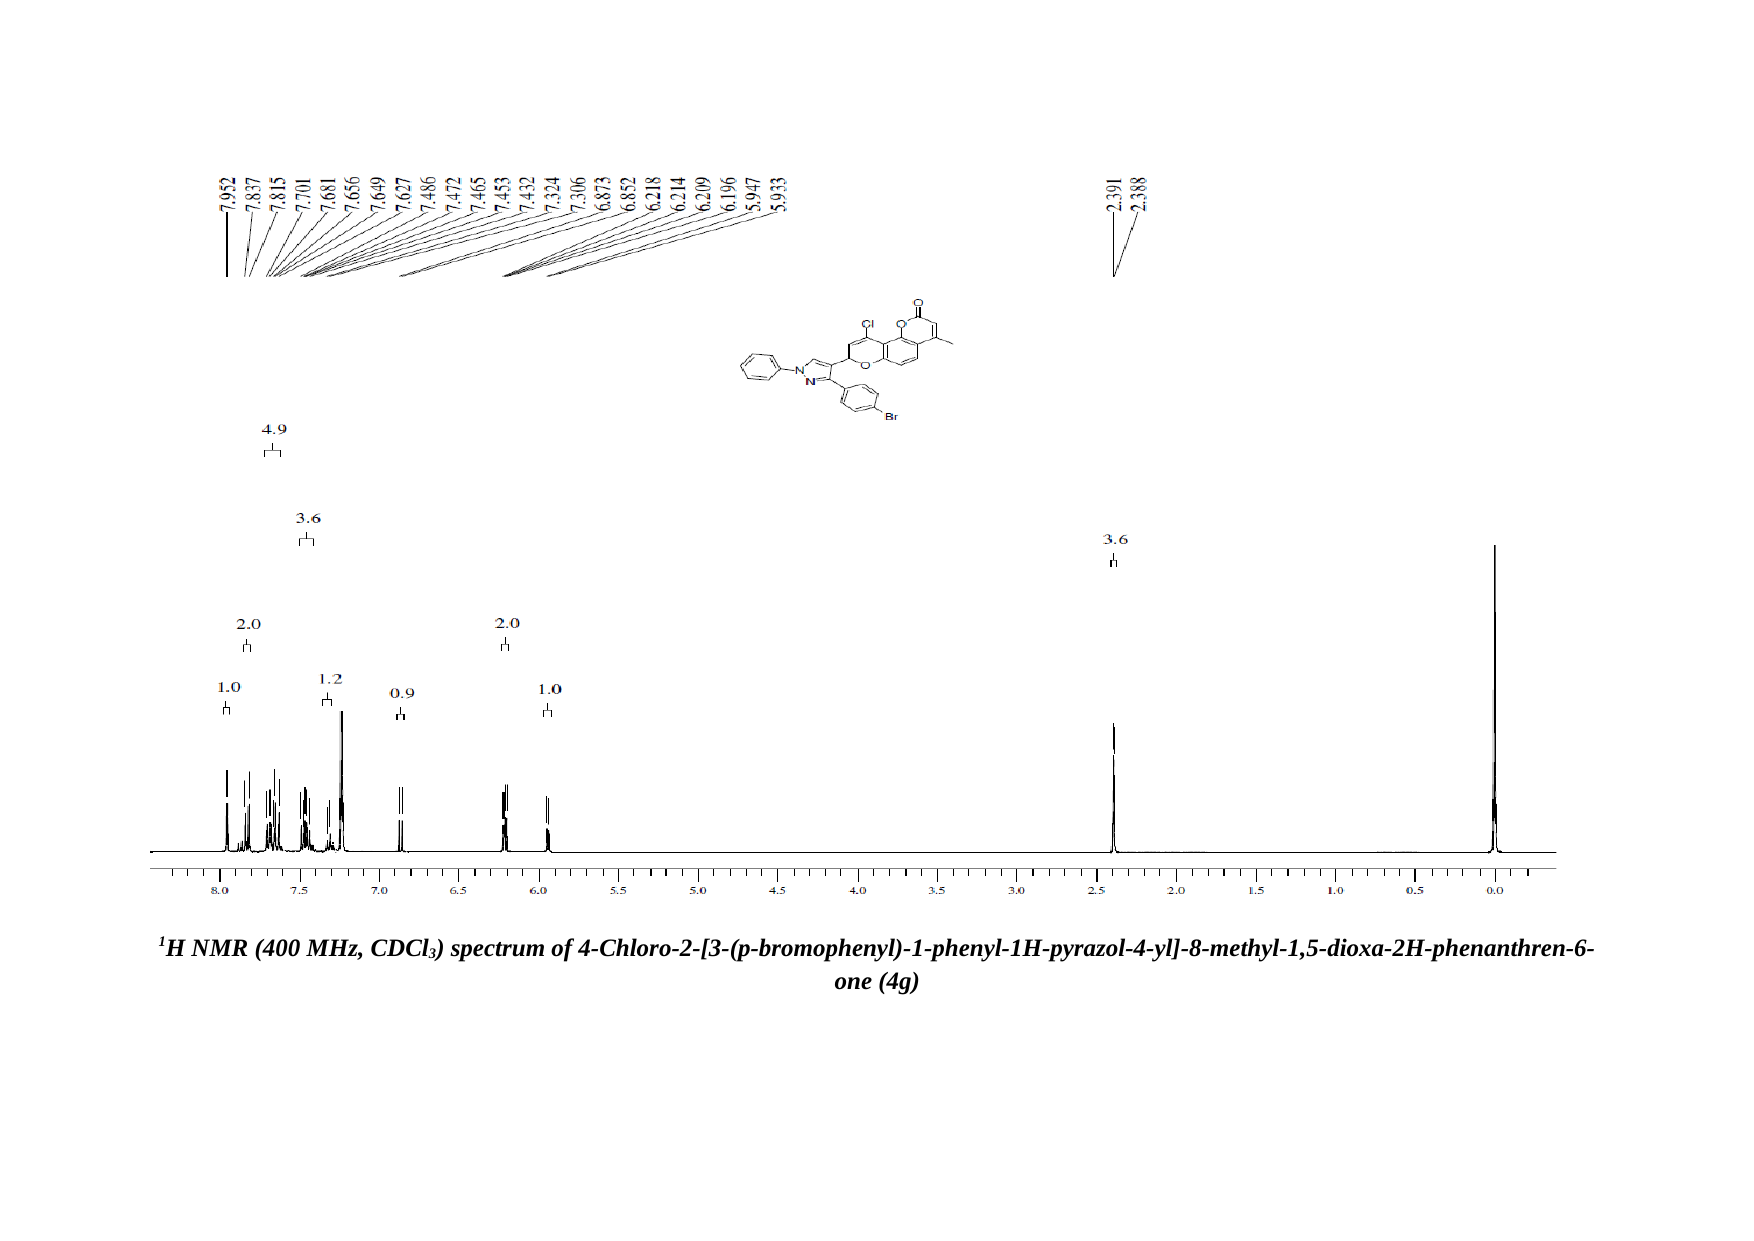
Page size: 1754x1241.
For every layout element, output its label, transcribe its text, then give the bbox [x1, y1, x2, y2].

text 1H NMR (400 MHz, CDCl3) spectrum of 4-Chloro-2-[3-(p-bromophenyl)-1-phenyl-1H-pyrazol-4-yl]-8-methyl-1,5-dioxa-2H-phenanthren-6-one (4g) [150, 933, 1604, 995]
picture [150, 147, 1557, 908]
